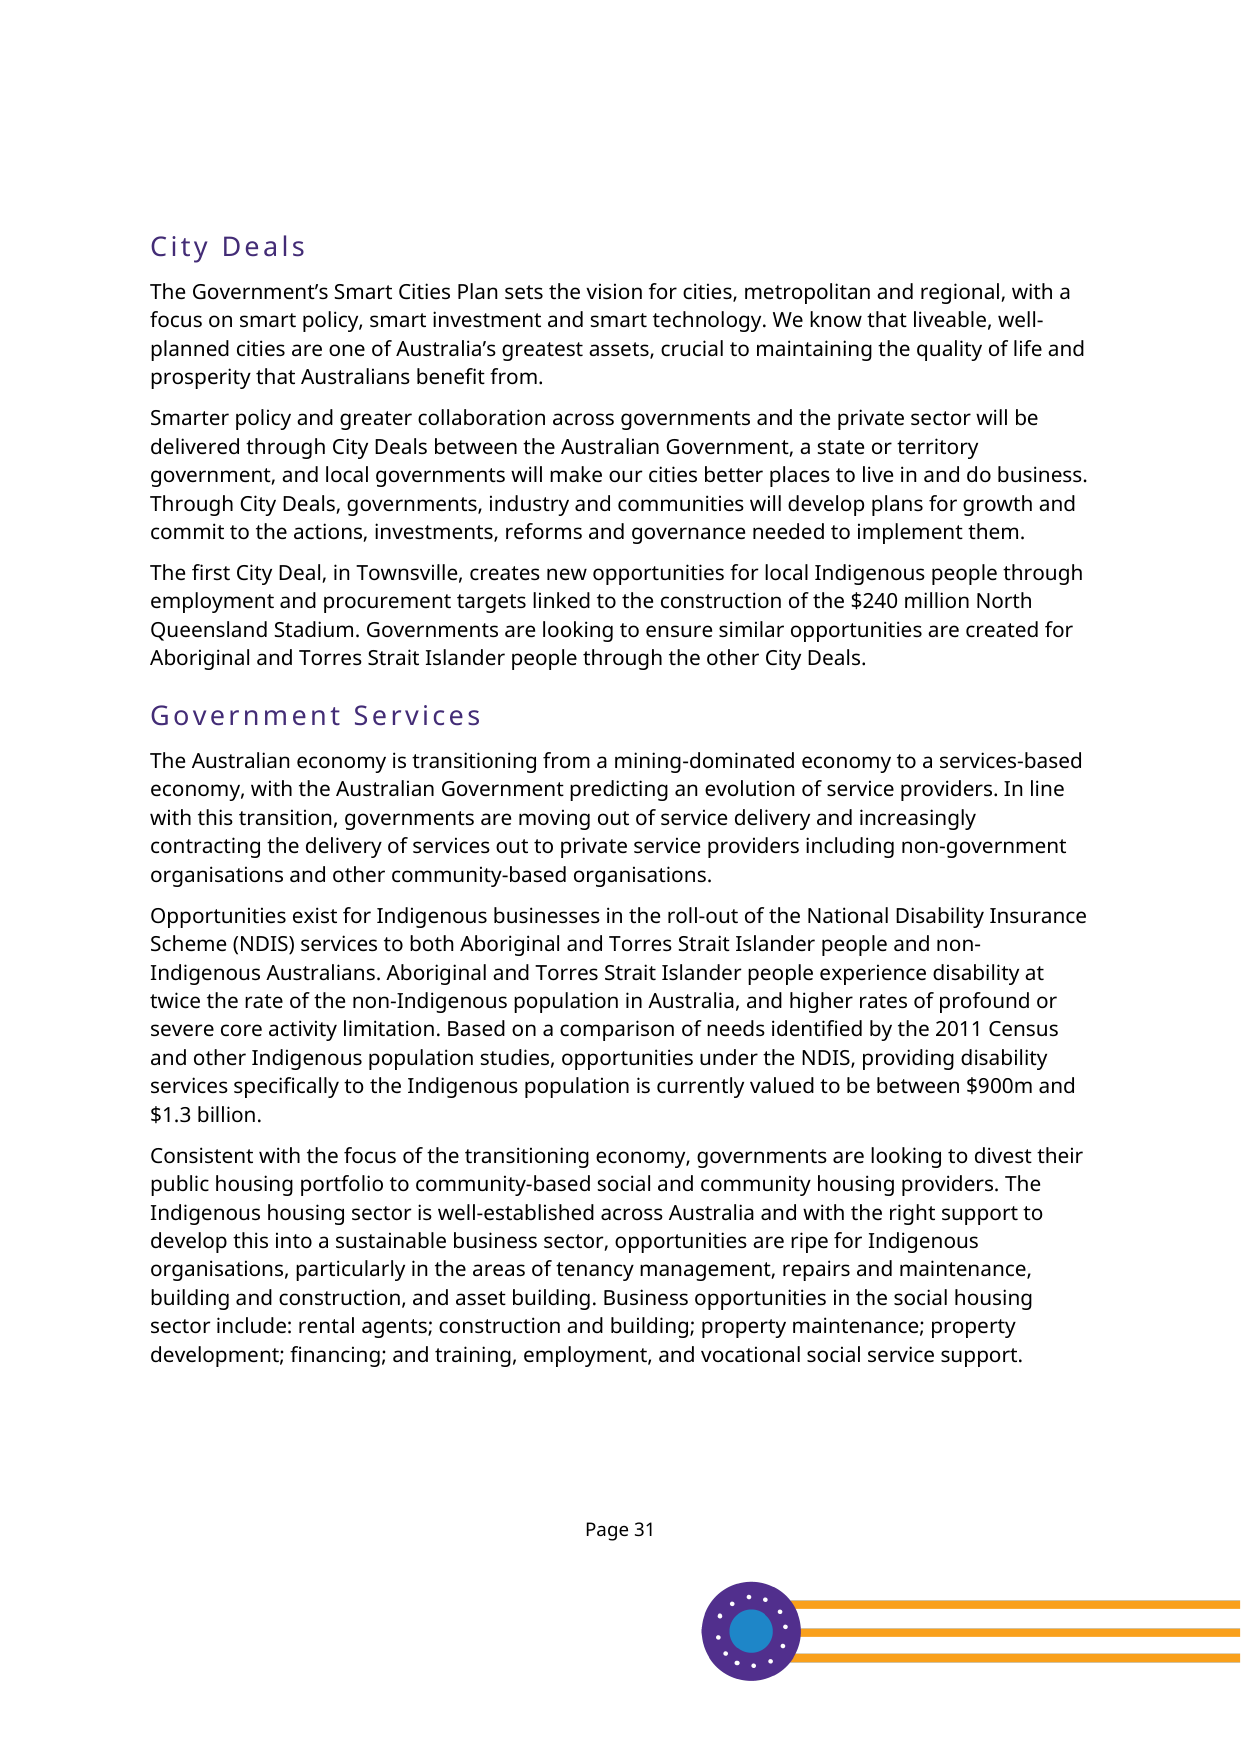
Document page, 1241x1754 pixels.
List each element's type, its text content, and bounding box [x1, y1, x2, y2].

text Consistent with the focus of the transitioning economy, governments are looking to divest their public housing portfolio to community-based social and community housing providers. The Indigenous housing sector is well-established across Australia and with the right support to develop this into a sustainable business sector, opportunities are ripe for Indigenous organisations, particularly in the areas of tenancy management, repairs and maintenance, building and construction, and asset building. Business opportunities in the social housing sector include: rental agents; construction and building; property maintenance; property development; financing; and training, employment, and vocational social service support. [150, 1141, 1090, 1368]
text The Australian economy is transitioning from a mining-dominated economy to a services-based economy, with the Australian Government predicting an evolution of service providers. In line with this transition, governments are moving out of service delivery and increasingly contracting the delivery of services out to private service providers including non-government organisations and other community-based organisations. [150, 746, 1090, 888]
text The first City Deal, in Townsville, creates new opportunities for local Indigenous people through employment and procurement targets linked to the construction of the $240 million North Queensland Stadium. Governments are looking to ensure similar opportunities are created for Aboriginal and Torres Strait Islander people through the other City Deals. [150, 558, 1090, 672]
text The Government’s Smart Cities Plan sets the vision for cities, metropolitan and regional, with a focus on smart policy, smart investment and smart technology. We know that liveable, well-planned cities are one of Australia’s greatest assets, crucial to maintaining the quality of life and prosperity that Australians benefit from. [150, 277, 1090, 391]
picture [649, 1553, 1241, 1742]
text Opportunities exist for Indigenous businesses in the roll-out of the National Disability Insurance Scheme (NDIS) services to both Aboriginal and Torres Strait Islander people and non-Indigenous Australians. Aboriginal and Torres Strait Islander people experience disability at twice the rate of the non-Indigenous population in Australia, and higher rates of profound or severe core activity limitation. Based on a comparison of needs identified by the 2011 Census and other Indigenous population studies, opportunities under the NDIS, providing disability services specifically to the Indigenous population is currently valued to be between $900m and $1.3 billion. [150, 901, 1090, 1128]
text Smarter policy and greater collaboration across governments and the private sector will be delivered through City Deals between the Australian Government, a state or territory government, and local governments will make our cities better places to live in and do business. Through City Deals, governments, industry and communities will develop plans for growth and commit to the actions, investments, reforms and governance needed to implement them. [150, 403, 1090, 546]
subtitle City Deals [150, 228, 1090, 264]
subtitle Government Services [150, 697, 1090, 734]
